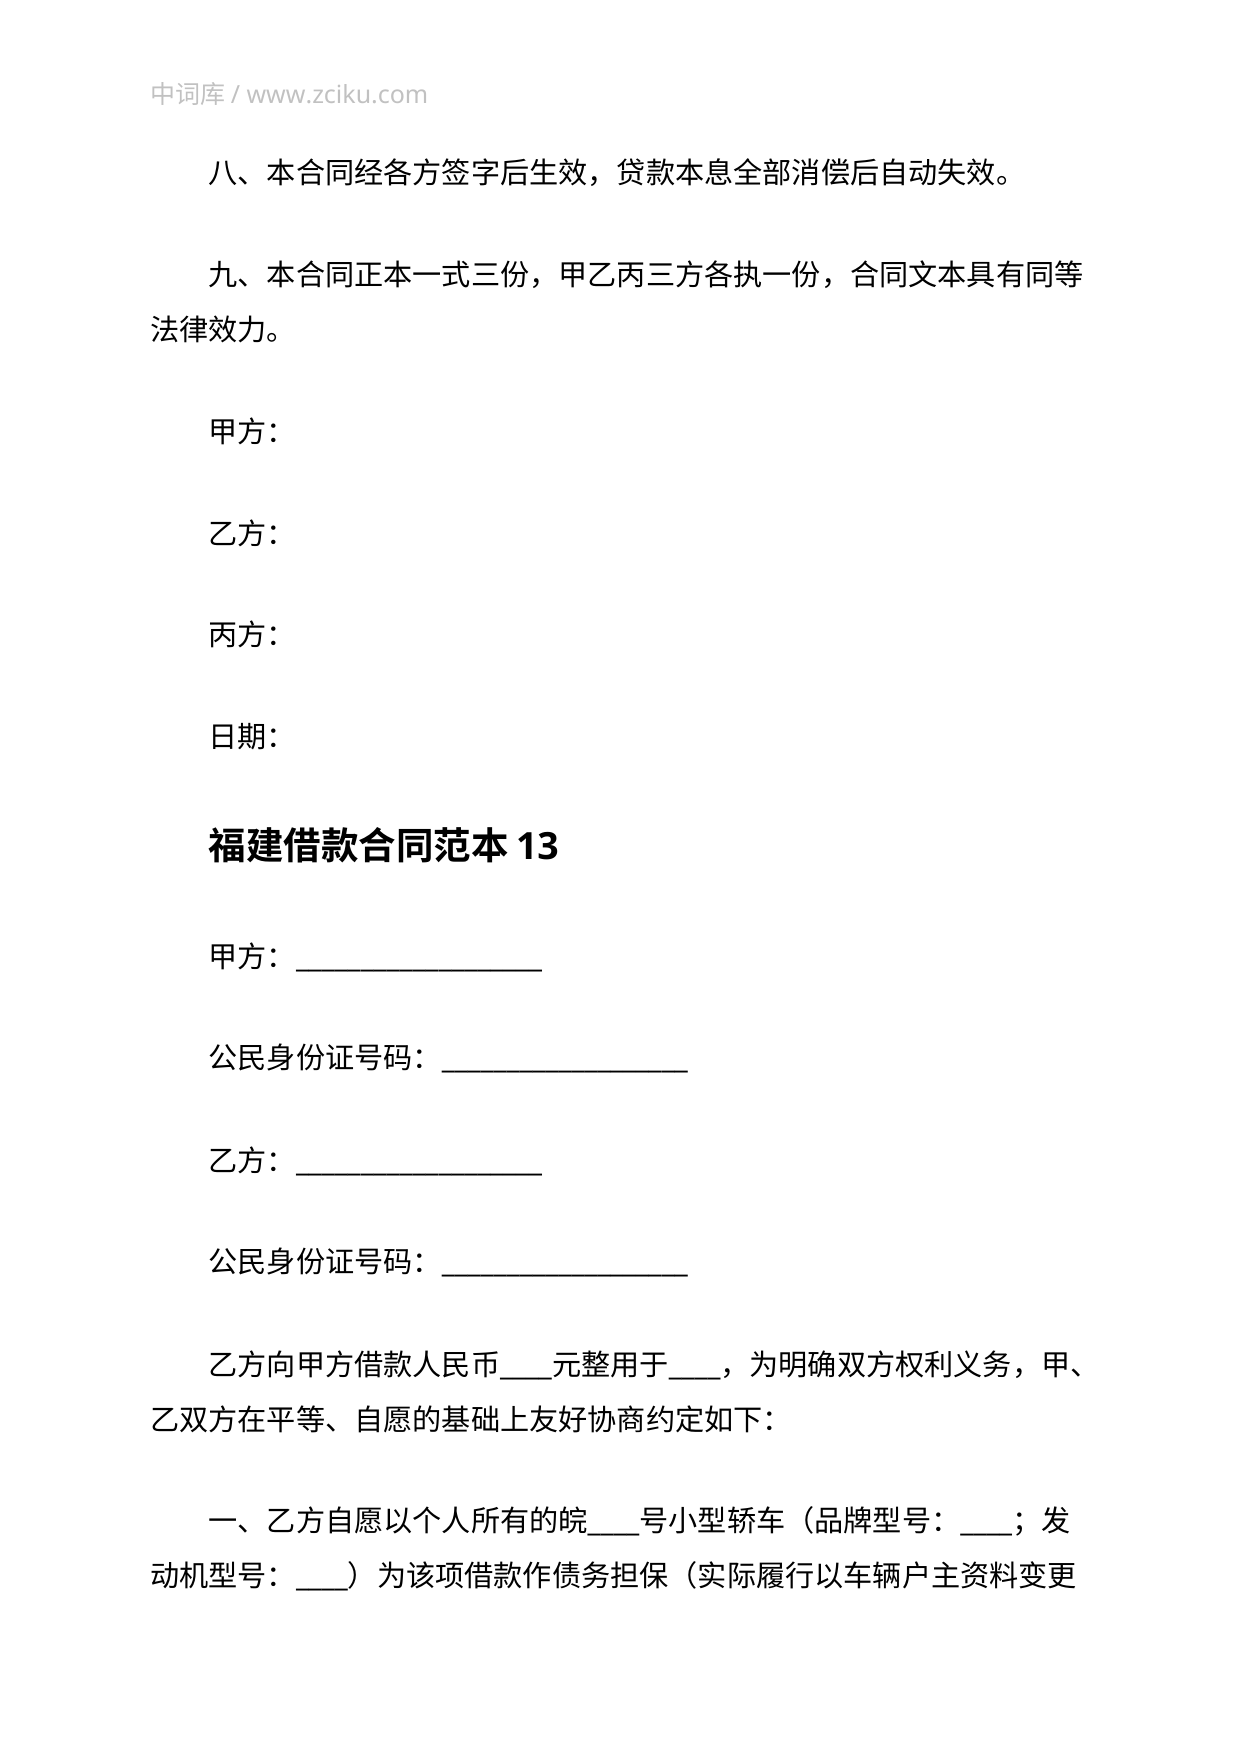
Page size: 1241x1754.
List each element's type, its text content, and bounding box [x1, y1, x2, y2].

text 甲方： [150, 408, 1090, 451]
text 乙方：___________________ [150, 1137, 1090, 1179]
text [150, 1498, 1090, 1595]
text 乙方向甲方借款人民币____元整用于____，为明确双方权利义务，甲、乙双方在平等、自愿的基础上友好协商约定如下： [150, 1341, 1090, 1438]
text 福建借款合同范本13 [150, 816, 1090, 870]
text 八、本合同经各方签字后生效，贷款本息全部消偿后自动失效。 [150, 150, 1090, 192]
text 丙方： [150, 612, 1090, 654]
text 乙方： [150, 510, 1090, 552]
text 日期： [150, 714, 1090, 756]
text 公民身份证号码：___________________ [150, 1239, 1090, 1281]
text 九、本合同正本一式三份，甲乙丙三方各执一份，合同文本具有同等法律效力。 [150, 252, 1090, 349]
text 公民身份证号码：___________________ [150, 1035, 1090, 1077]
text 甲方：___________________ [150, 933, 1090, 976]
